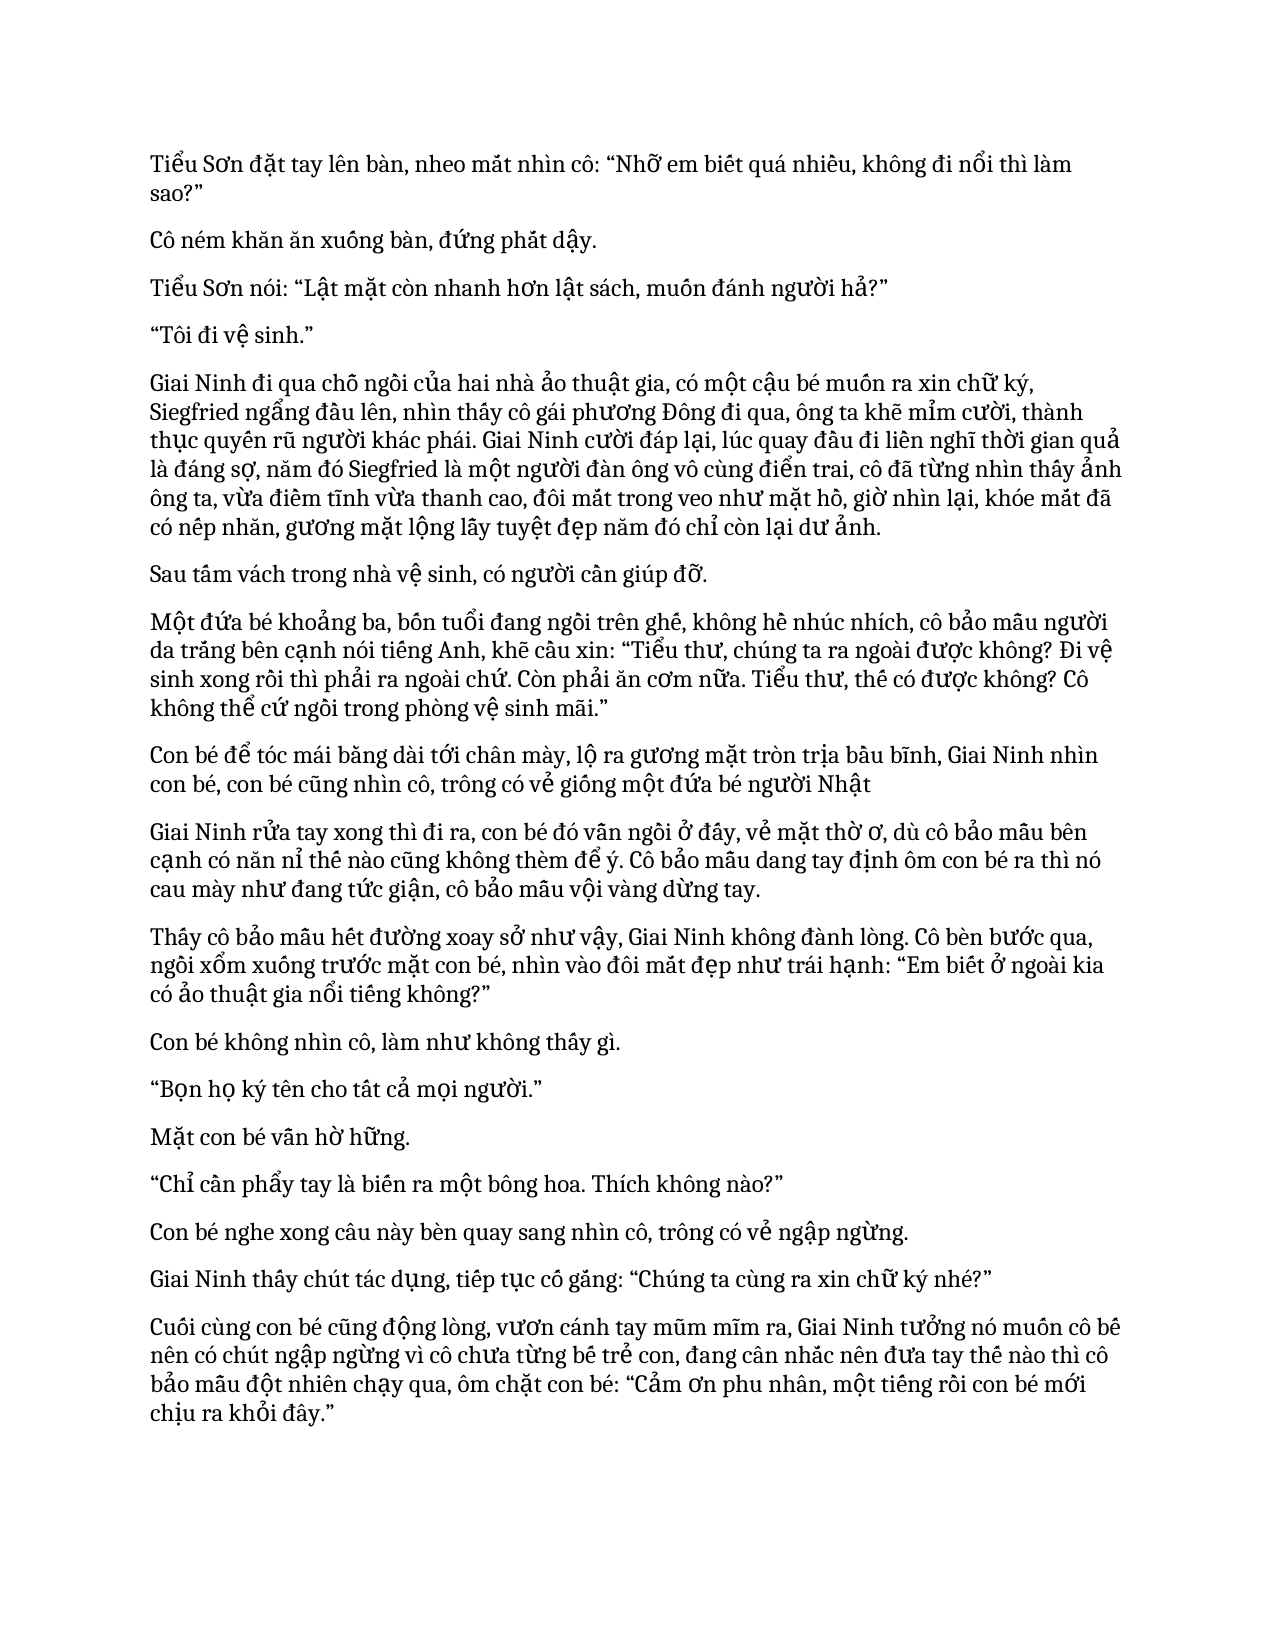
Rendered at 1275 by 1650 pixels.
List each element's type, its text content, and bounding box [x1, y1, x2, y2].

text Một đứa bé khoảng ba, bốn tuổi đang ngồi trên ghế, không hề nhúc nhích, cô bảo mẫu người da trắng bên cạnh nói tiếng Anh, khẽ cầu xin: “Tiểu thư, chúng ta ra ngoài được không? Đi vệ sinh xong rồi thì phải ra ngoài chứ. Còn phải ăn cơm nữa. Tiểu thư, thế có được không? Cô không thể cứ ngồi trong phòng vệ sinh mãi.” [150, 607, 1125, 722]
text Sau tấm vách trong nhà vệ sinh, có người cần giúp đỡ. [150, 560, 1125, 589]
text Cô ném khăn ăn xuống bàn, đứng phắt dậy. [150, 226, 1125, 255]
text Con bé để tóc mái bằng dài tới chân mày, lộ ra gương mặt tròn trịa bầu bĩnh, Giai Ninh nhìn con bé, con bé cũng nhìn cô, trông có vẻ giống một đứa bé người Nhật [150, 741, 1125, 799]
text Mặt con bé vẫn hờ hững. [150, 1122, 1125, 1151]
text Giai Ninh rửa tay xong thì đi ra, con bé đó vẫn ngồi ở đấy, vẻ mặt thờ ơ, dù cô bảo mẫu bên cạnh có năn nỉ thế nào cũng không thèm để ý. Cô bảo mẫu dang tay định ôm con bé ra thì nó cau mày như đang tức giận, cô bảo mẫu vội vàng dừng tay. [150, 817, 1125, 904]
text Giai Ninh thấy chút tác dụng, tiếp tục cố gắng: “Chúng ta cùng ra xin chữ ký nhé?” [150, 1265, 1125, 1294]
text Tiểu Sơn nói: “Lật mặt còn nhanh hơn lật sách, muốn đánh người hả?” [150, 274, 1125, 302]
text Tiểu Sơn đặt tay lên bàn, nheo mắt nhìn cô: “Nhỡ em biết quá nhiều, không đi nổi thì làm sao?” [150, 150, 1125, 207]
text Con bé không nhìn cô, làm như không thấy gì. [150, 1027, 1125, 1056]
text Giai Ninh đi qua chỗ ngồi của hai nhà ảo thuật gia, có một cậu bé muốn ra xin chữ ký, Siegfried ngẩng đầu lên, nhìn thấy cô gái phương Đông đi qua, ông ta khẽ mỉm cười, thành thục quyến rũ người khác phái. Giai Ninh cười đáp lại, lúc quay đầu đi liền nghĩ thời gian quả là đáng sợ, năm đó Siegfried là một người đàn ông vô cùng điển trai, cô đã từng nhìn thấy ảnh ông ta, vừa điềm tĩnh vừa thanh cao, đôi mắt trong veo như mặt hồ, giờ nhìn lại, khóe mắt đã có nếp nhăn, gương mặt lộng lẫy tuyệt đẹp năm đó chỉ còn lại dư ảnh. [150, 369, 1125, 541]
text “Bọn họ ký tên cho tất cả mọi người.” [150, 1075, 1125, 1104]
text “Chỉ cần phẩy tay là biến ra một bông hoa. Thích không nào?” [150, 1170, 1125, 1199]
text Cuối cùng con bé cũng động lòng, vươn cánh tay mũm mĩm ra, Giai Ninh tưởng nó muốn cô bế nên có chút ngập ngừng vì cô chưa từng bế trẻ con, đang cân nhắc nên đưa tay thế nào thì cô bảo mẫu đột nhiên chạy qua, ôm chặt con bé: “Cảm ơn phu nhân, một tiếng rồi con bé mới chịu ra khỏi đây.” [150, 1312, 1125, 1427]
text Con bé nghe xong câu này bèn quay sang nhìn cô, trông có vẻ ngập ngừng. [150, 1217, 1125, 1246]
text “Tôi đi vệ sinh.” [150, 321, 1125, 350]
text Thấy cô bảo mẫu hết đường xoay sở như vậy, Giai Ninh không đành lòng. Cô bèn bước qua, ngồi xổm xuống trước mặt con bé, nhìn vào đôi mắt đẹp như trái hạnh: “Em biết ở ngoài kia có ảo thuật gia nổi tiếng không?” [150, 922, 1125, 1009]
